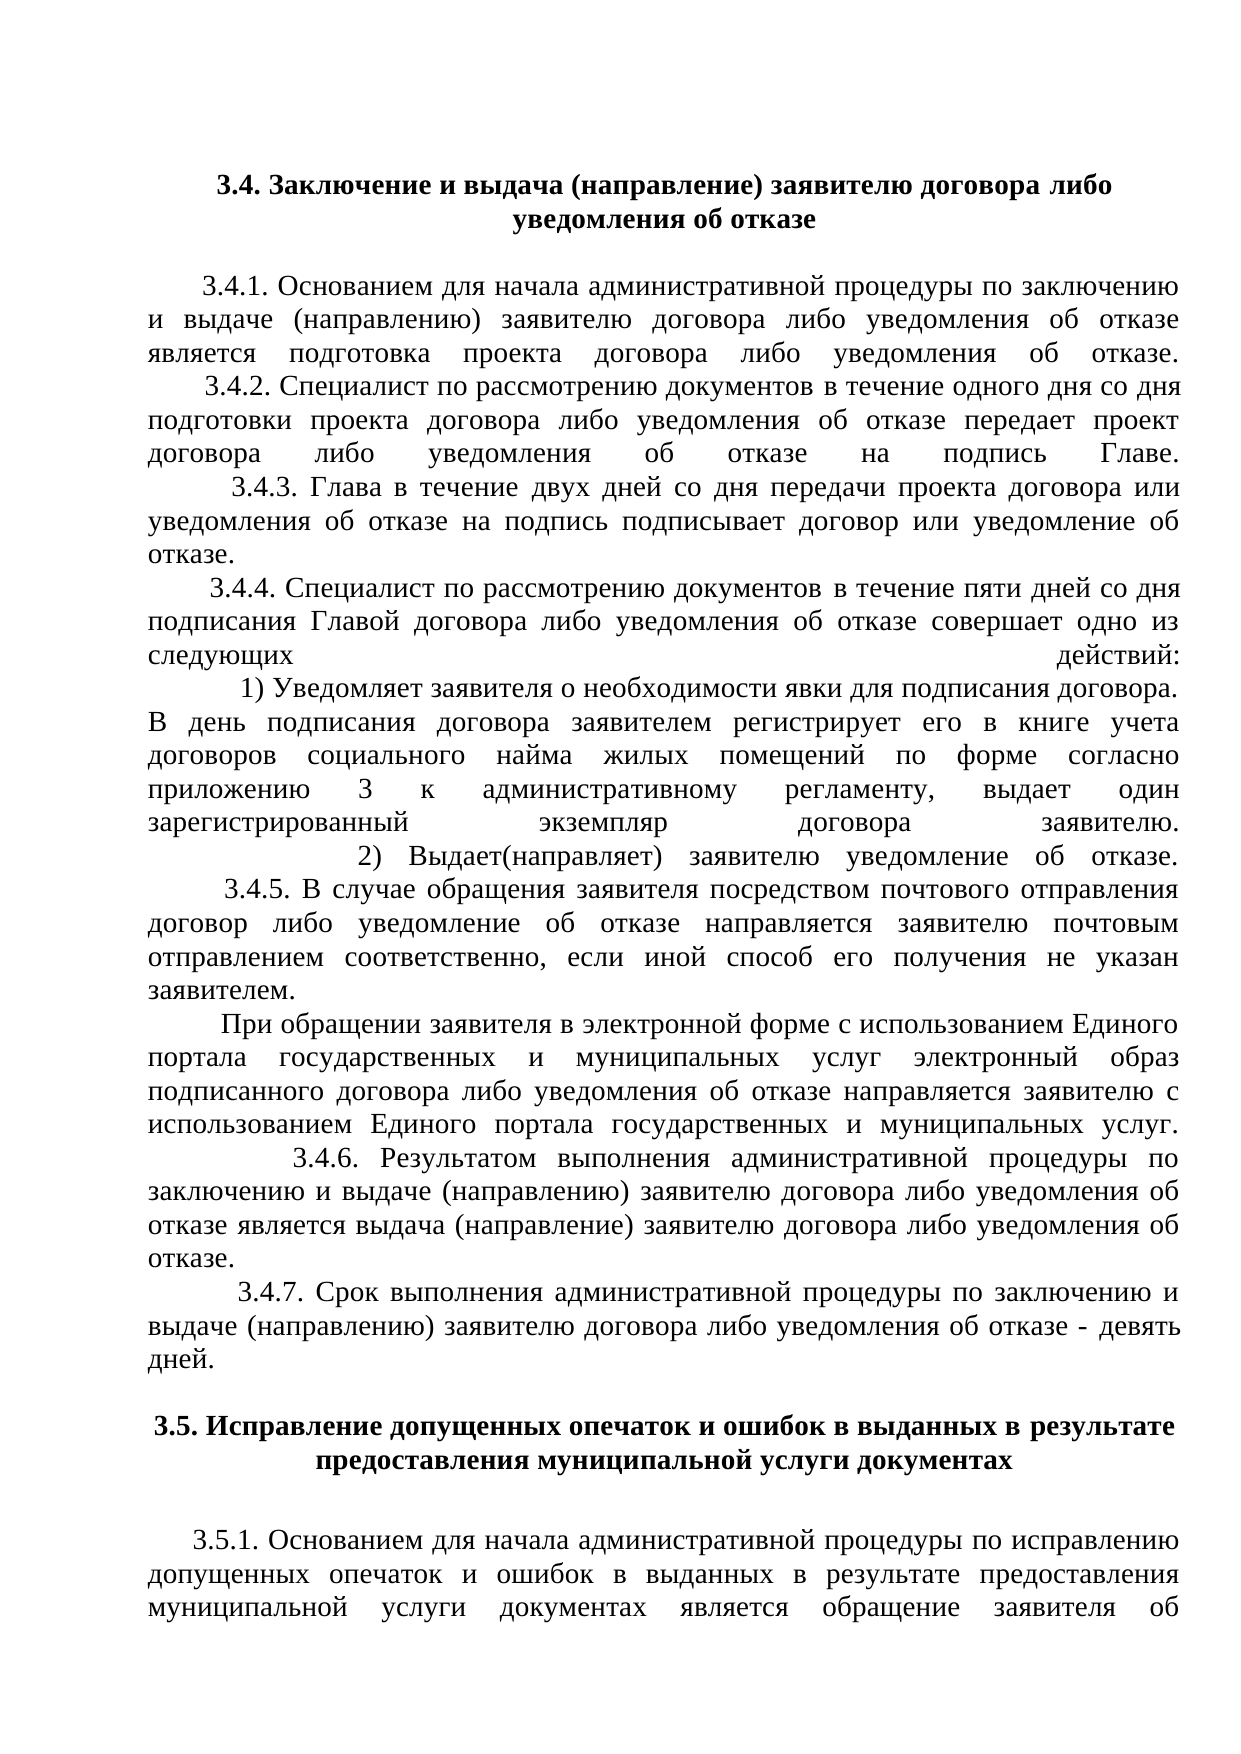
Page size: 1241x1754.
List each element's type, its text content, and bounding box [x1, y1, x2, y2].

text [148, 1489, 1181, 1623]
text 3.4.1. Основанием для начала административной процедуры по заключению и выдаче (направлению) заявителю договора либо уведомления об отказе является подготовка проекта договора либо уведомления об отказе. 3.4.2. Специалист по рассмотрению документов в течение одного дня со дня подготовки проекта договора либо уведомления об отказе передает проект договора либо уведомления об отказе на подпись Главе. 3.4.3. Глава в течение двух дней со дня передачи проекта договора или уведомления об отказе на подпись подписывает договор или уведомление об отказе. 3.4.4. Специалист по рассмотрению документов в течение пяти дней со дня подписания Главой договора либо уведомления об отказе совершает одно из следующих действий: 1) Уведомляет заявителя о необходимости явки для подписания договора. В день подписания договора заявителем регистрирует его в книге учета договоров социального найма жилых помещений по форме согласно приложению 3 к административному регламенту, выдает один зарегистрированный экземпляр договора заявителю. 2) Выдает(направляет) заявителю уведомление об отказе. 3.4.5. В случае обращения заявителя посредством почтового отправления договор либо уведомление об отказе направляется заявителю почтовым отправлением соответственно, если иной способ его получения не указан заявителем. [148, 234, 1181, 1006]
text 3.4. Заключение и выдача (направление) заявителю договора либо уведомления об отказе [148, 167, 1181, 234]
text 3.5. Исправление допущенных опечаток и ошибок в выданных в результате предоставления муниципальной услуги документах [148, 1408, 1181, 1475]
text При обращении заявителя в электронной форме с использованием Единого портала государственных и муниципальных услуг электронный образ подписанного договора либо уведомления об отказе направляется заявителю с использованием Единого портала государственных и муниципальных услуг. 3.4.6. Результатом выполнения административной процедуры по заключению и выдаче (направлению) заявителю договора либо уведомления об отказе является выдача (направление) заявителю договора либо уведомления об отказе. 3.4.7. Срок выполнения административной процедуры по заключению и выдаче (направлению) заявителю договора либо уведомления об отказе - девять дней. [148, 1006, 1181, 1375]
